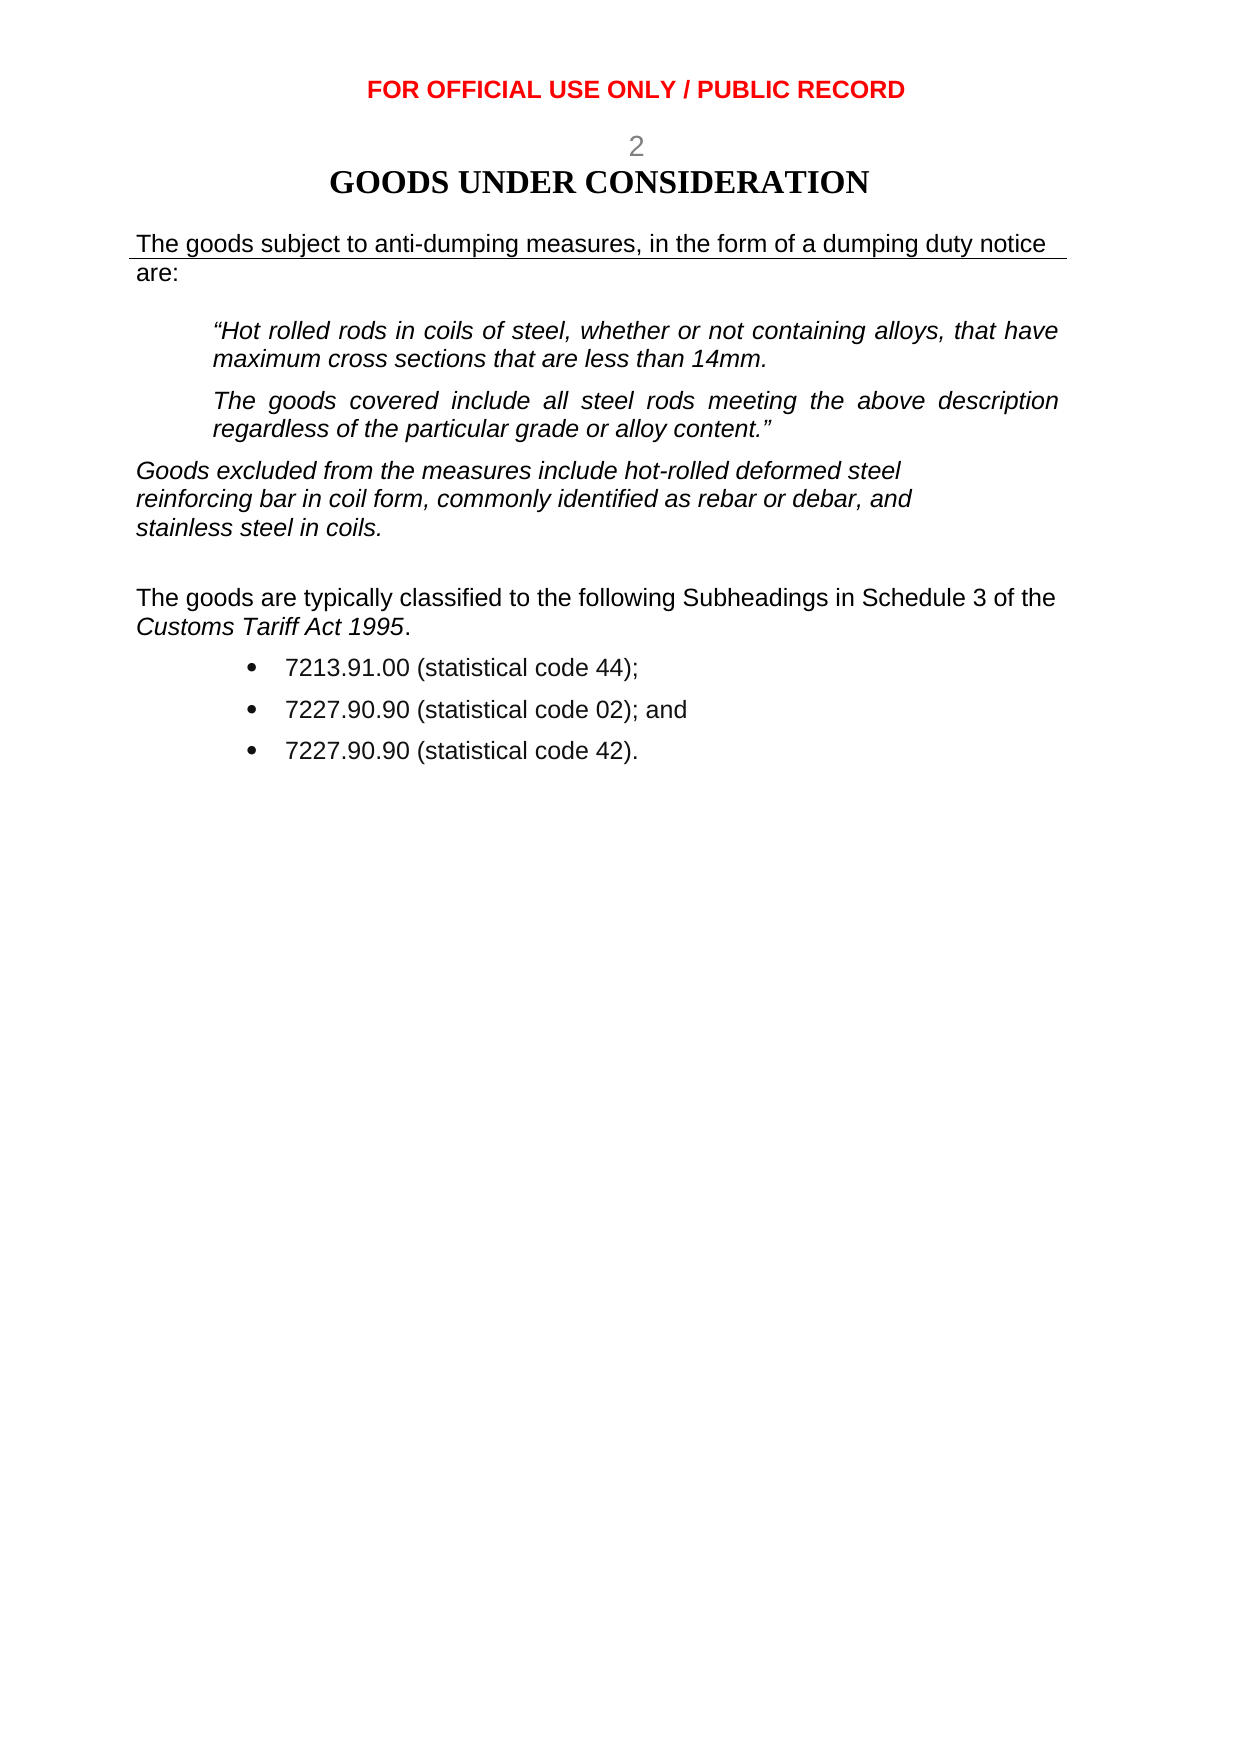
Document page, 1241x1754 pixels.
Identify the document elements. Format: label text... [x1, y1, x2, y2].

text The goods subject to anti-dumping measures, in the form of a dumping duty notice are: [136, 259, 1063, 287]
text The goods subject to anti-dumping measures, in the form of a dumping duty notice are: [136, 229, 1063, 258]
text Goods excluded from the measures include hot-rolled deformed steel reinforcing bar in coil form, commonly identified as rebar or debar, and stainless steel in coils. [136, 456, 1019, 542]
text The goods covered include all steel rods meeting the above description regardless of the particular grade or alloy content.” [213, 386, 1063, 443]
list 7227.90.90 (statistical code 42). [247, 736, 1063, 765]
list 7213.91.00 (statistical code 44); [247, 653, 1063, 682]
text The goods are typically classified to the following Subheadings in Schedule 3 of the Customs Tariff Act 1995. [136, 583, 1063, 641]
list 7227.90.90 (statistical code 02); and [247, 694, 1063, 723]
subtitle Goods under consideration [136, 131, 1063, 201]
text “Hot rolled rods in coils of steel, whether or not containing alloys, that have maximum cross sections that are less than 14mm. [213, 316, 1063, 373]
